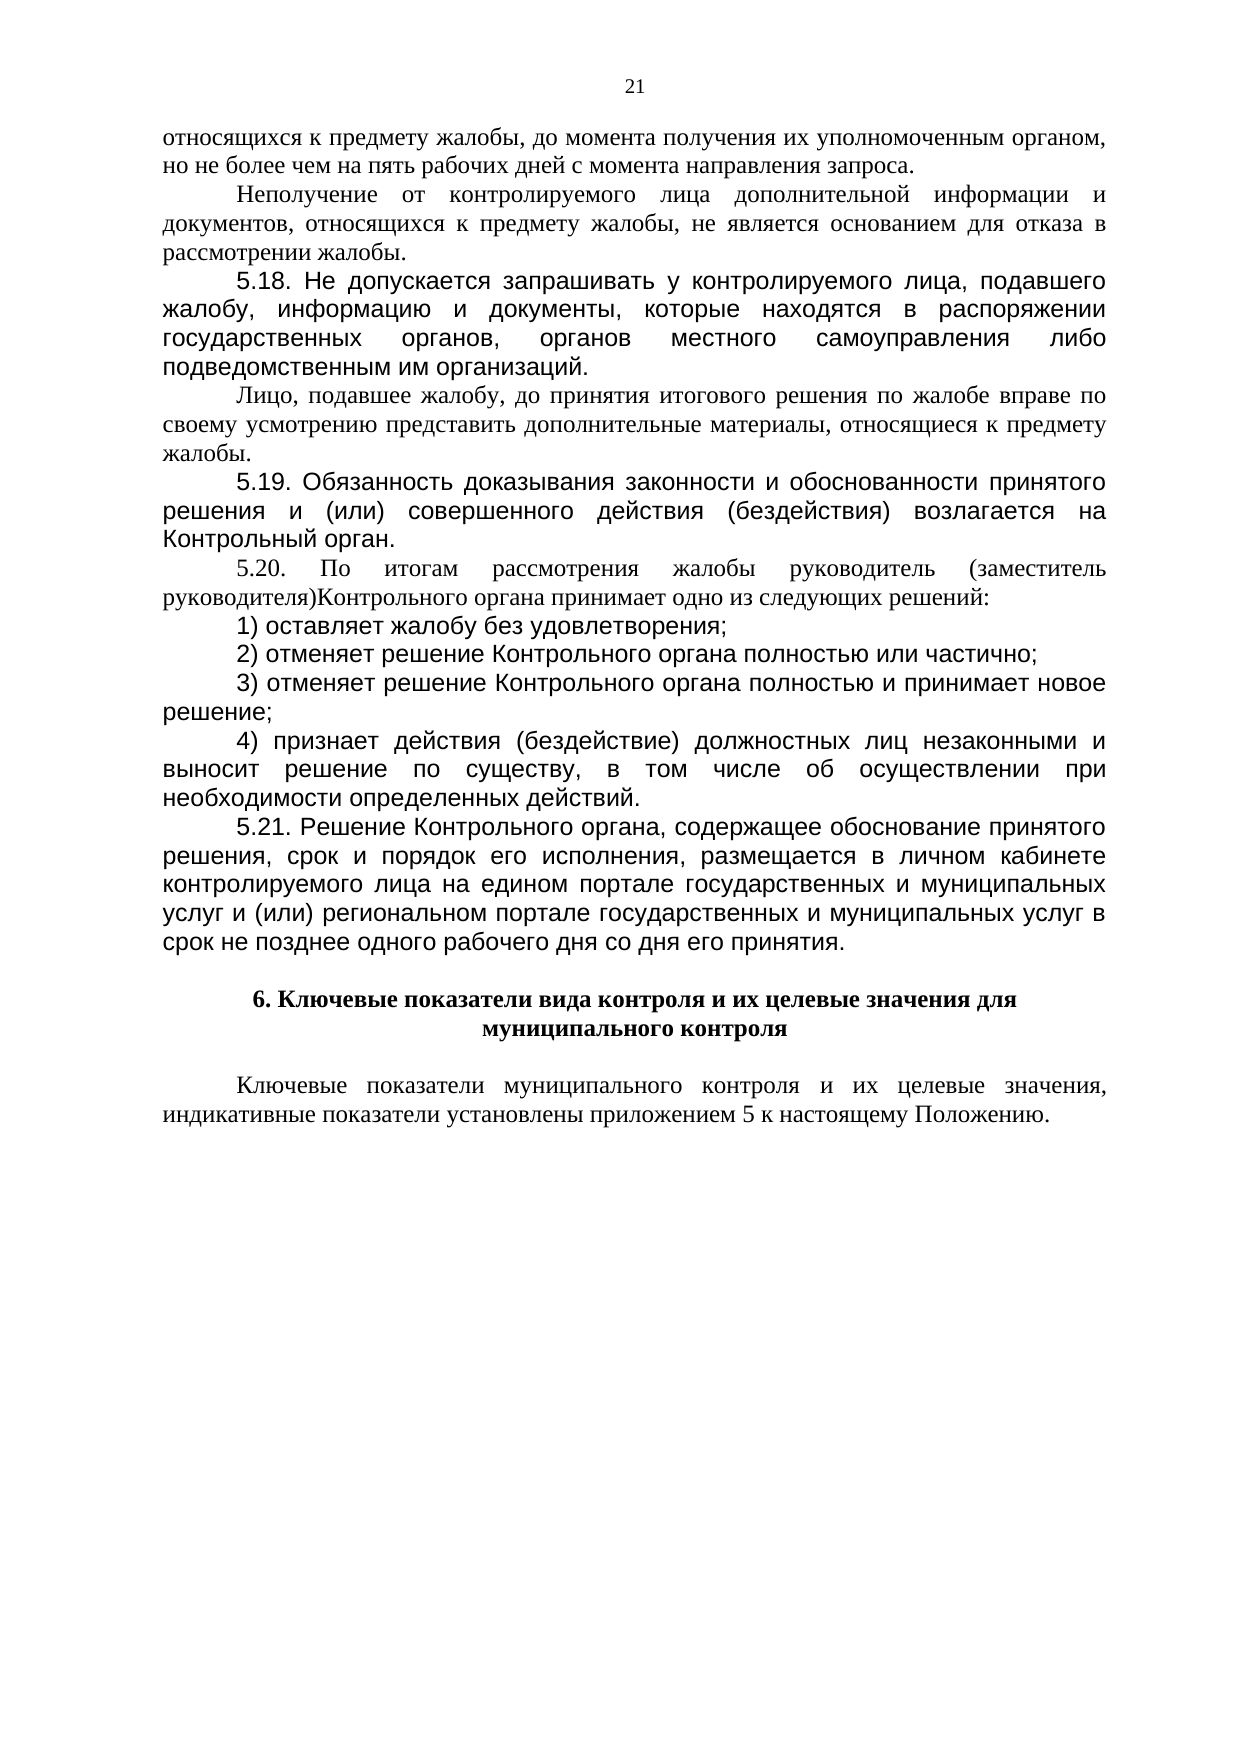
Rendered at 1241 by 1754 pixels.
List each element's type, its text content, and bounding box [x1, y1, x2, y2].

text 3) отменяет решение Контрольного органа полностью и принимает новое решение; [162, 668, 1107, 726]
list Неполучение от контролируемого лица дополнительной информации и документов, относящихся к предмету жалобы, не является основанием для отказа в рассмотрении жалобы. [162, 179, 1107, 266]
text 5.21. Решение Контрольного органа, содержащее обоснование принятого решения, срок и порядок его исполнения, размещается в личном кабинете контролируемого лица на едином портале государственных и муниципальных услуг и (или) региональном портале государственных и муниципальных услуг в срок не позднее одного рабочего дня со дня его принятия. [162, 812, 1107, 956]
text 4) признает действия (бездействие) должностных лиц незаконными и выносит решение по существу, в том числе об осуществлении при необходимости определенных действий. [162, 726, 1107, 812]
list Ключевые показатели муниципального контроля и их целевые значения, индикативные показатели установлены приложением 5 к настоящему Положению. [162, 1071, 1107, 1128]
text 1) оставляет жалобу без удовлетворения; [162, 611, 1107, 639]
list 5.20. По итогам рассмотрения жалобы руководитель (заместитель руководителя)Контрольного органа принимает одно из следующих решений: [162, 553, 1107, 611]
text 2) отменяет решение Контрольного органа полностью или частично; [162, 639, 1107, 668]
text 5.18. Не допускается запрашивать у контролируемого лица, подавшего жалобу, информацию и документы, которые находятся в распоряжении государственных органов, органов местного самоуправления либо подведомственным им организаций. [162, 266, 1107, 381]
list 6. Ключевые показатели вида контроля и их целевые значения для муниципального контроля [162, 984, 1107, 1042]
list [162, 122, 1107, 179]
text 5.19. Обязанность доказывания законности и обоснованности принятого решения и (или) совершенного действия (бездействия) возлагается на Контрольный орган. [162, 467, 1107, 553]
text Лицо, подавшее жалобу, до принятия итогового решения по жалобе вправе по своему усмотрению представить дополнительные материалы, относящиеся к предмету жалобы. [162, 381, 1107, 467]
